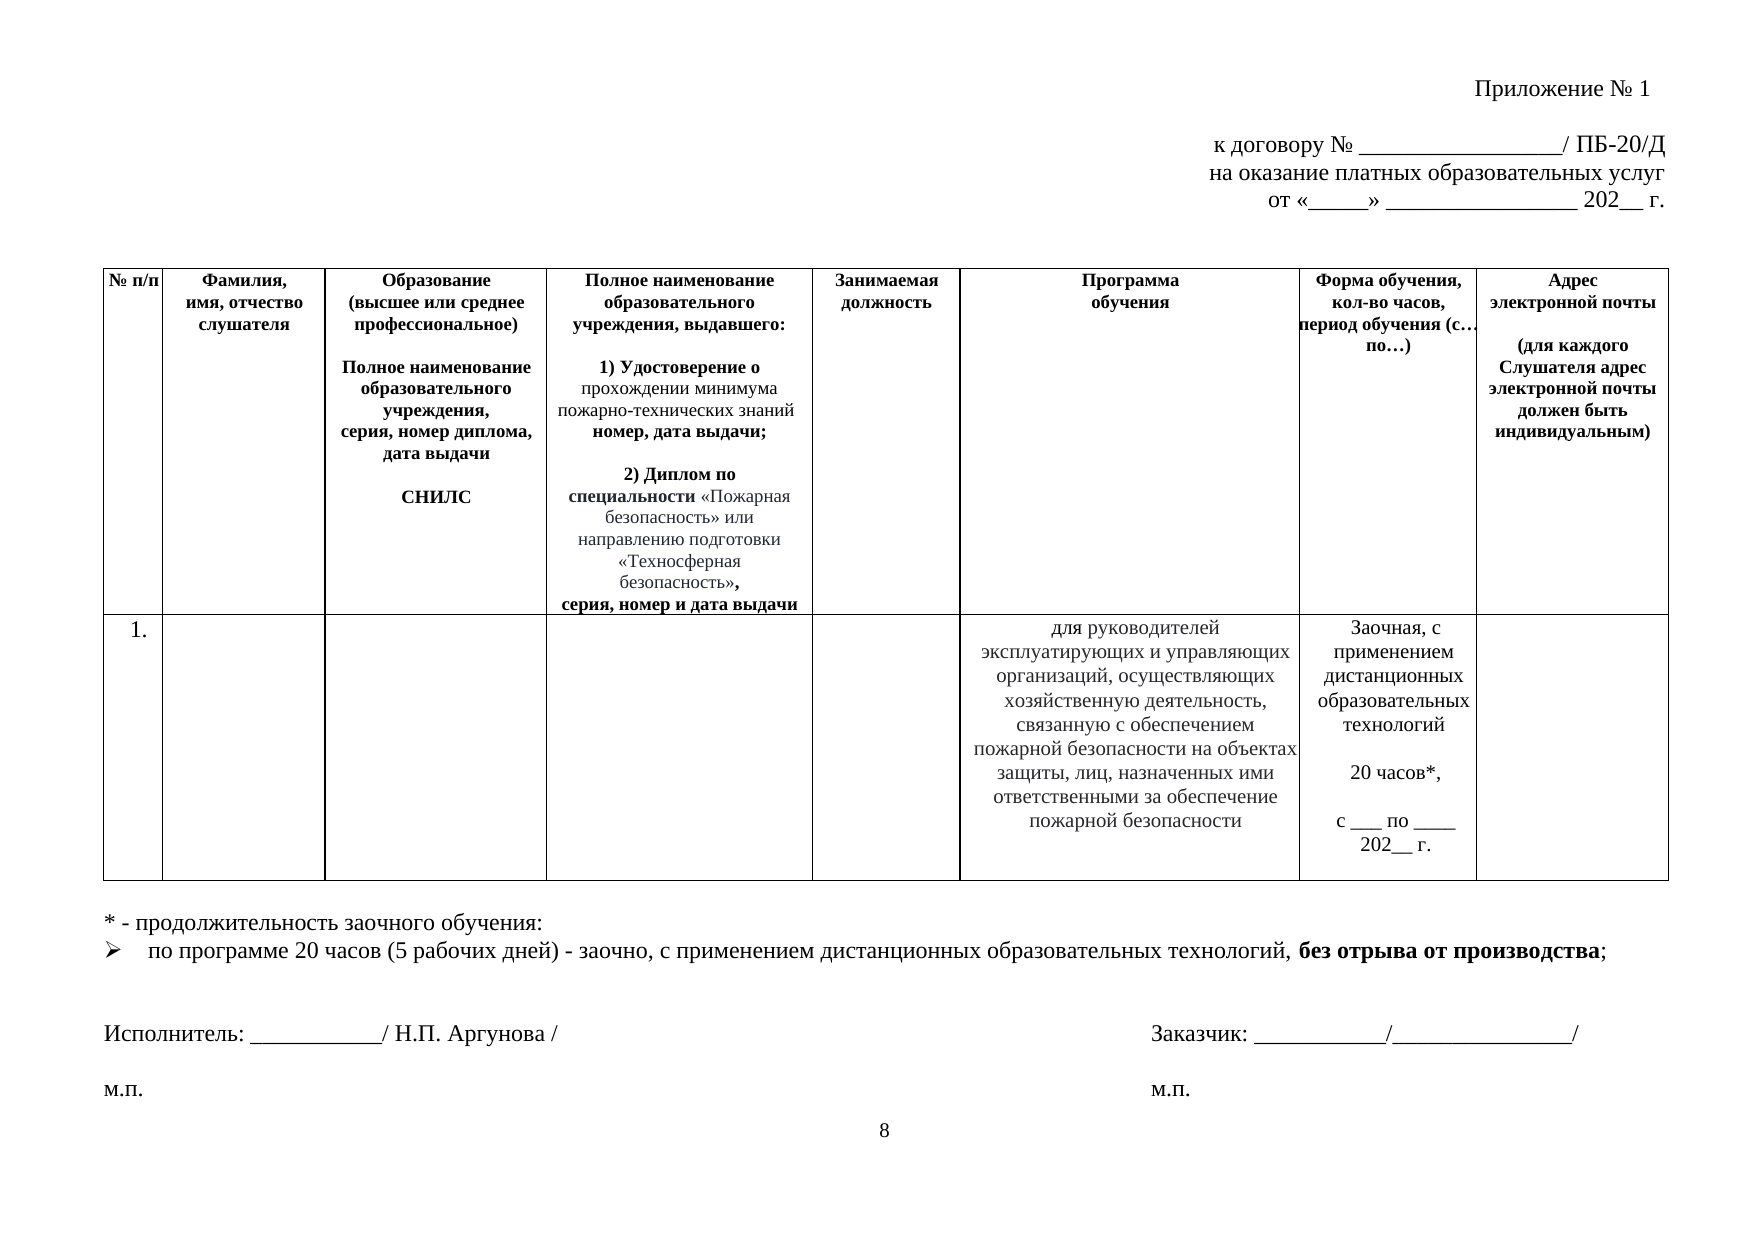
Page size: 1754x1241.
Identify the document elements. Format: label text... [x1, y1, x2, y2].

table_cell [163, 615, 324, 879]
text к договору № _________________/ ПБ-20/Д [29, 129, 1665, 158]
table_cell [326, 615, 546, 879]
table_header Форма обучения, кол-во часов, период обучения (с…по…) [1300, 269, 1476, 614]
text Исполнитель: ___________/ Н.П. Аргунова / Заказчик: ___________/_______________/ [103, 1018, 1651, 1046]
table_cell Заочная, с применением дистанционных образовательных технологий 20 часов*, с ___ по ____ 202__ г. [1300, 615, 1476, 879]
text м.п. м.п. [103, 1074, 1651, 1101]
table_header Фамилия, имя, отчество слушателя [163, 269, 324, 614]
list по программе 20 часов (5 рабочих дней) - заочно, с применением дистанционных образовательных технологий, без отрыва от производства; [44, 936, 1651, 963]
table_header № п/п [104, 269, 162, 614]
text на оказание платных образовательных услуг [29, 158, 1665, 185]
table_cell 1. [104, 615, 162, 879]
text от «_____» ________________ 202__ г. [29, 185, 1665, 213]
table_cell для руководителей эксплуатирующих и управляющих организаций, осуществляющих хозяйственную деятельность, связанную с обеспечением пожарной безопасности на объектах защиты, лиц, назначенных ими ответственными за обеспечение пожарной безопасности [961, 615, 1299, 879]
table_cell [547, 615, 812, 879]
table_header Адрес электронной почты (для каждого Слушателя адрес электронной почты должен быть индивидуальным) [1477, 269, 1668, 614]
table_cell [1477, 615, 1668, 879]
table_header Программа обучения [961, 269, 1299, 614]
table_header Полное наименование образовательного учреждения, выдавшего: Удостоверение о прохождении минимума пожарно-технических знаний номер, дата выдачи; 2) Диплом по специальности «Пожарная безопасность» или направлению подготовки «Техносферная безопасность», серия, номер и дата выдачи [547, 269, 812, 614]
text * - продолжительность заочного обучения: [29, 908, 1651, 936]
table_cell [813, 615, 959, 879]
table_header Образование (высшее или среднее профессиональное) Полное наименование образовательного учреждения, серия, номер диплома, дата выдачи СНИЛС [326, 269, 546, 614]
table_header Занимаемая должность [813, 269, 959, 614]
text Приложение № 1 [118, 74, 1651, 101]
